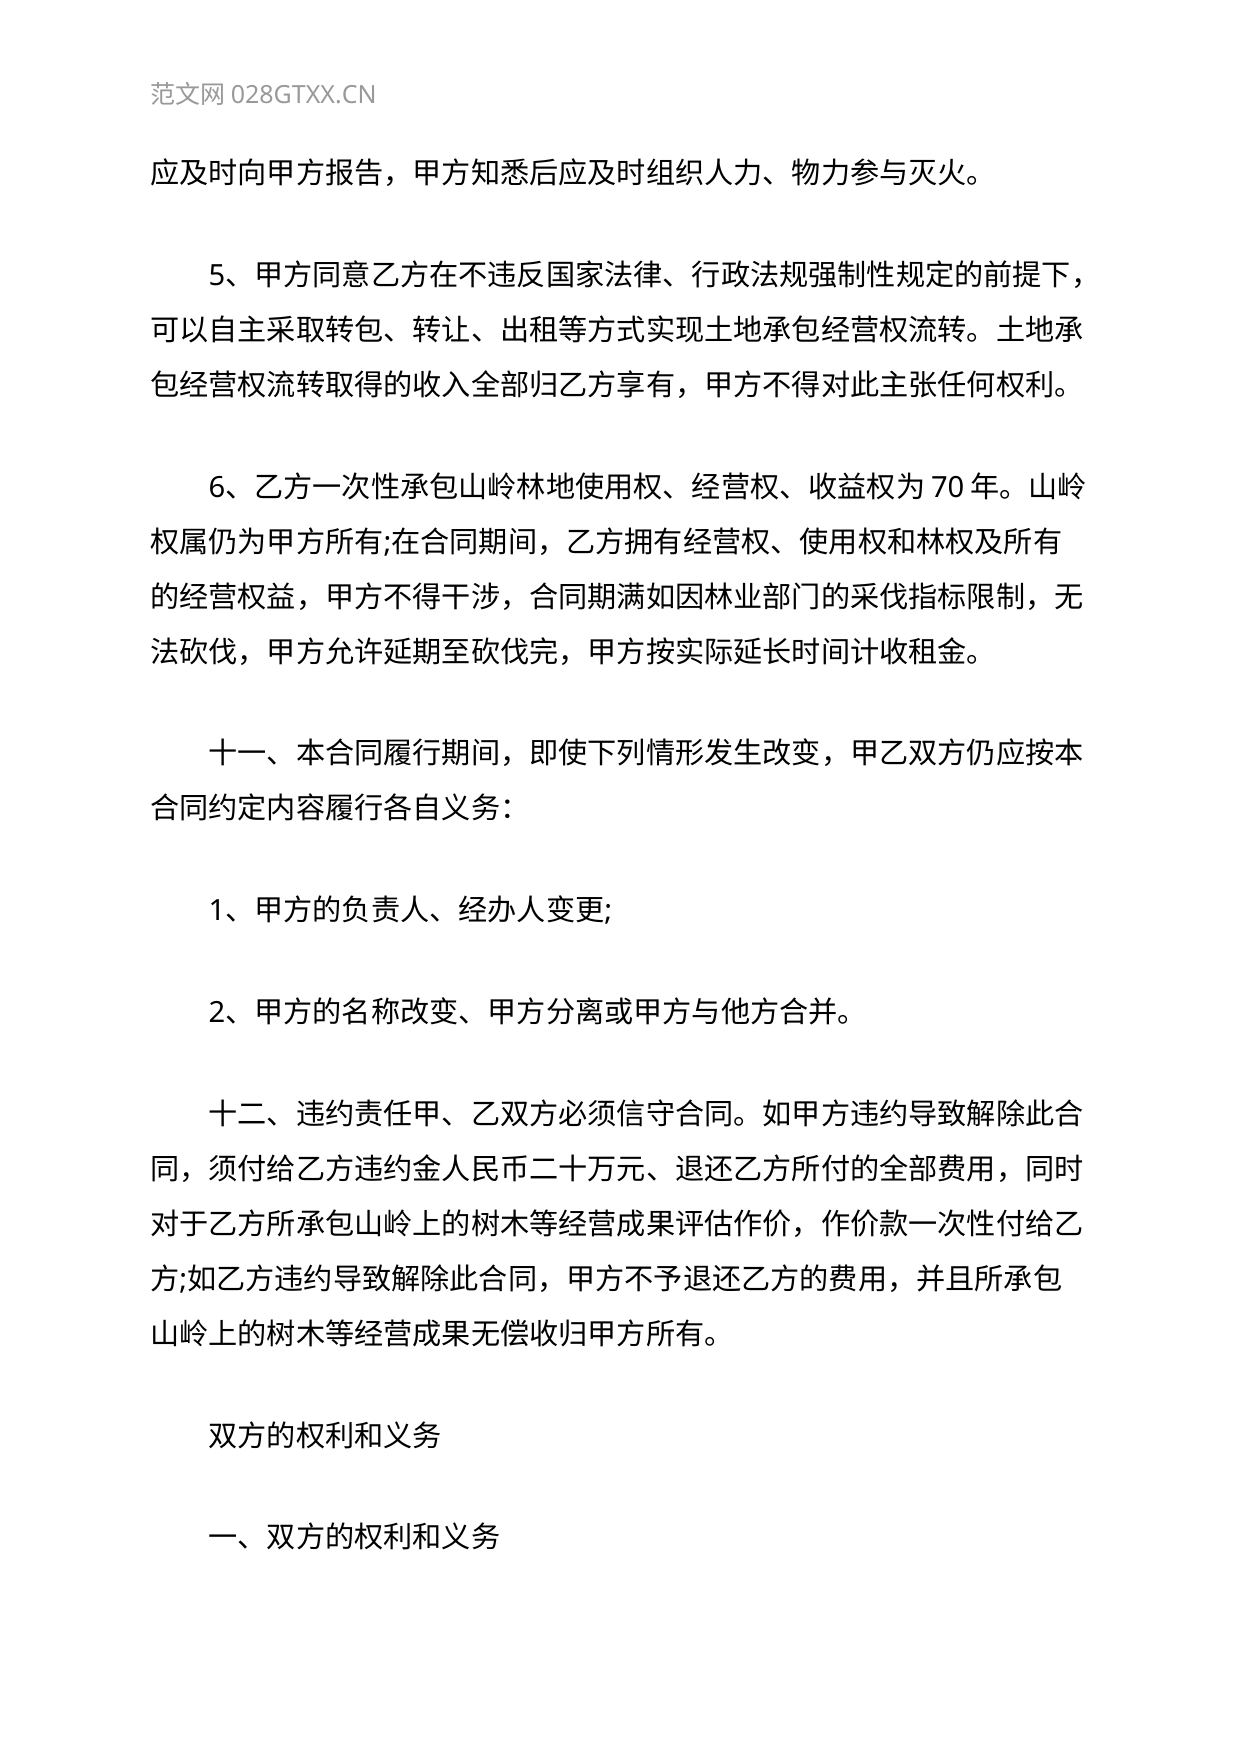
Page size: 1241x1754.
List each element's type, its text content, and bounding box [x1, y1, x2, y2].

text 5、甲方同意乙方在不违反国家法律、行政法规强制性规定的前提下，可以自主采取转包、转让、出租等方式实现土地承包经营权流转。土地承包经营权流转取得的收入全部归乙方享有，甲方不得对此主张任何权利。 [150, 252, 1090, 404]
text 十二、违约责任甲、乙双方必须信守合同。如甲方违约导致解除此合同，须付给乙方违约金人民币二十万元、退还乙方所付的全部费用，同时对于乙方所承包山岭上的树木等经营成果评估作价，作价款一次性付给乙方;如乙方违约导致解除此合同，甲方不予退还乙方的费用，并且所承包山岭上的树木等经营成果无偿收归甲方所有。 [150, 1091, 1090, 1353]
text 双方的权利和义务 [150, 1412, 1090, 1454]
text 一、双方的权利和义务 [150, 1514, 1090, 1556]
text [150, 150, 1090, 192]
text 1、甲方的负责人、经办人变更; [150, 887, 1090, 929]
text 十一、本合同履行期间，即使下列情形发生改变，甲乙双方仍应按本合同约定内容履行各自义务： [150, 730, 1090, 827]
text 2、甲方的名称改变、甲方分离或甲方与他方合并。 [150, 989, 1090, 1031]
text 6、乙方一次性承包山岭林地使用权、经营权、收益权为70年。山岭权属仍为甲方所有;在合同期间，乙方拥有经营权、使用权和林权及所有的经营权益，甲方不得干涉，合同期满如因林业部门的采伐指标限制，无法砍伐，甲方允许延期至砍伐完，甲方按实际延长时间计收租金。 [150, 463, 1090, 671]
